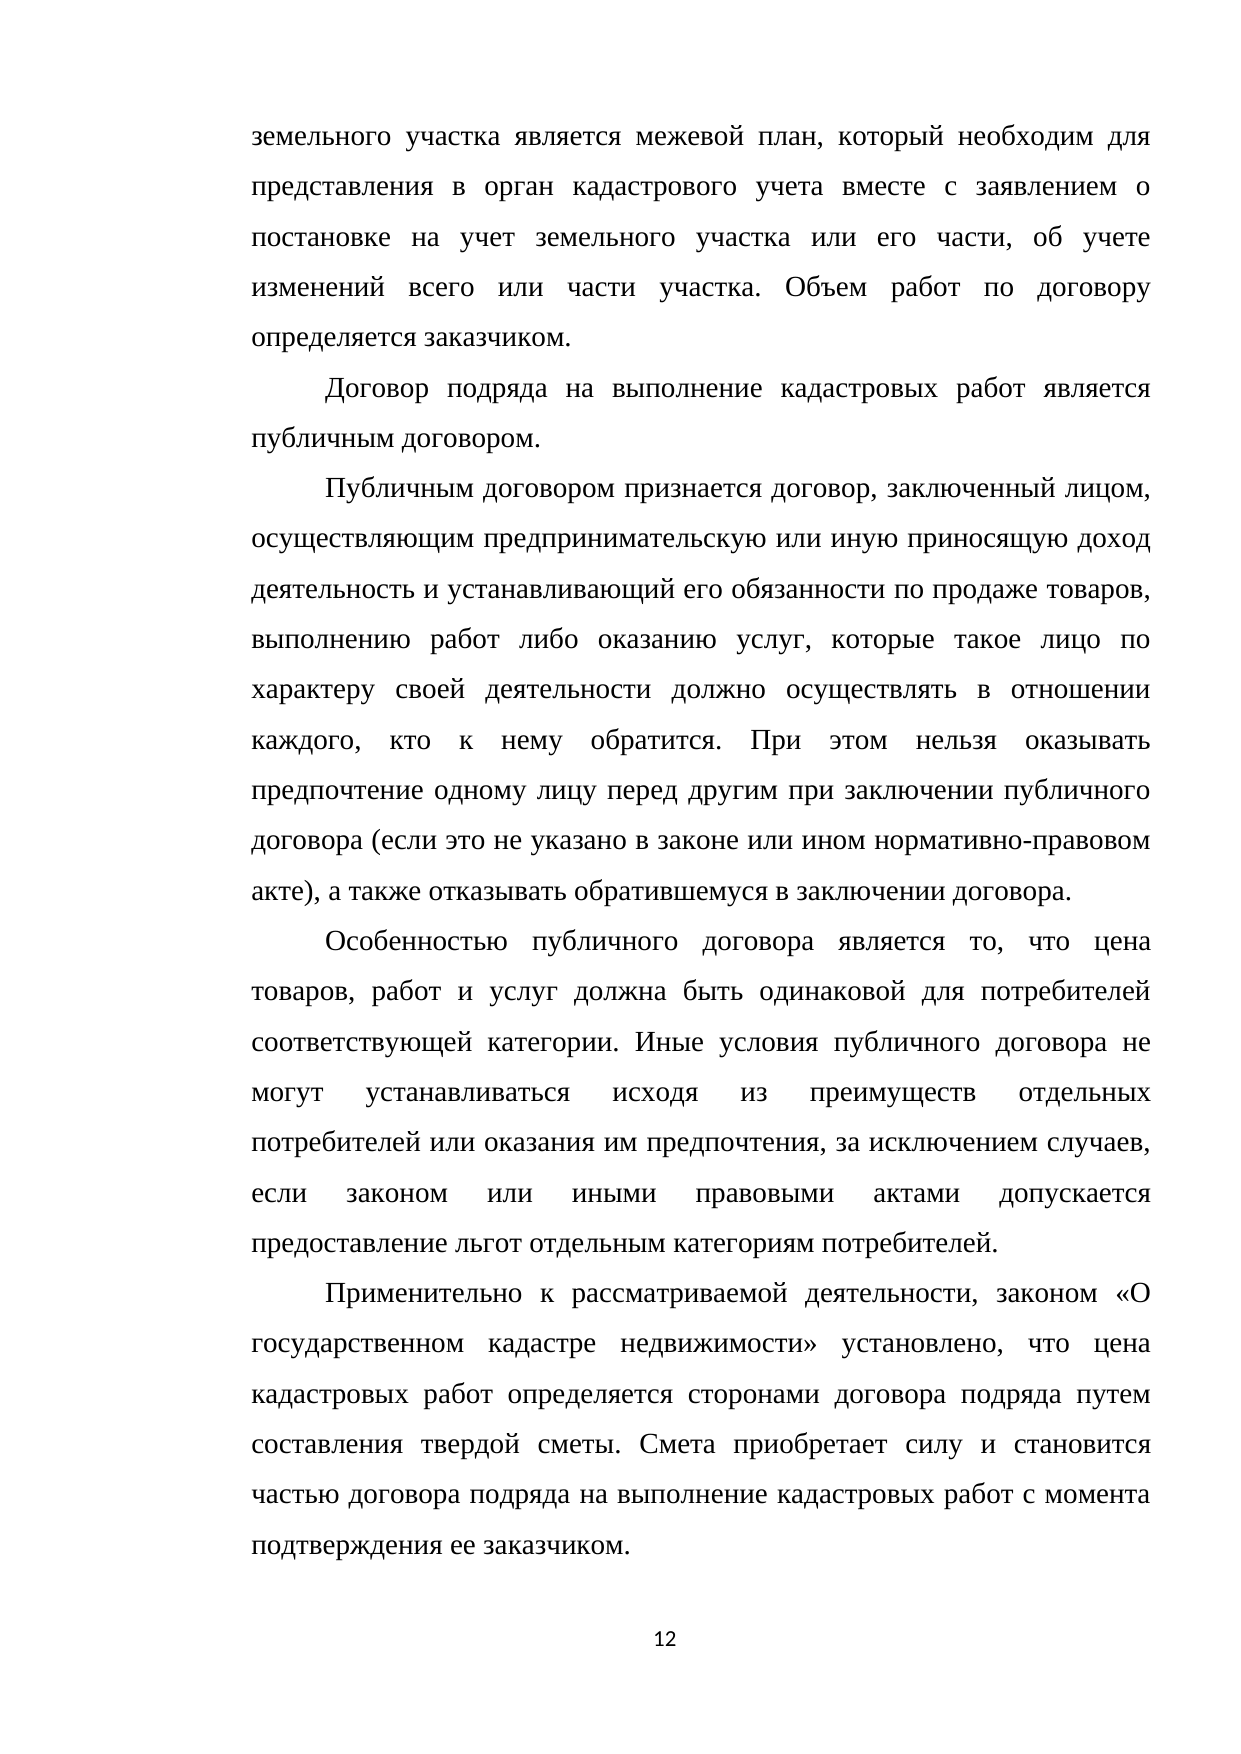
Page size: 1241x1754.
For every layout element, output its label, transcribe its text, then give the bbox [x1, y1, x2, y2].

text Особенностью публичного договора является то, что цена товаров, работ и услуг должна быть одинаковой для потребителей соответствующей категории. Иные условия публичного договора не могут устанавливаться исходя из преимуществ отдельных потребителей или оказания им предпочтения, за исключением случаев, если законом или иными правовыми актами допускается предоставление льгот отдельным категориям потребителей. [251, 923, 1152, 1258]
text Применительно к рассматриваемой деятельности, законом «О государственном кадастре недвижимости» установлено, что цена кадастровых работ определяется сторонами договора подряда путем составления твердой сметы. Смета приобретает силу и становится частью договора подряда на выполнение кадастровых работ с момента подтверждения ее заказчиком. [251, 1275, 1152, 1560]
text Договор подряда на выполнение кадастровых работ является публичным договором. [251, 370, 1152, 453]
text Публичным договором признается договор, заключенный лицом, осуществляющим предпринимательскую или иную приносящую доход деятельность и устанавливающий его обязанности по продаже товаров, выполнению работ либо оказанию услуг, которые такое лицо по характеру своей деятельности должно осуществлять в отношении каждого, кто к нему обратится. При этом нельзя оказывать предпочтение одному лицу перед другим при заключении публичного договора (если это не указано в законе или ином нормативно-правовом акте), а также отказывать обратившемуся в заключении договора. [251, 470, 1152, 906]
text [251, 118, 1152, 353]
